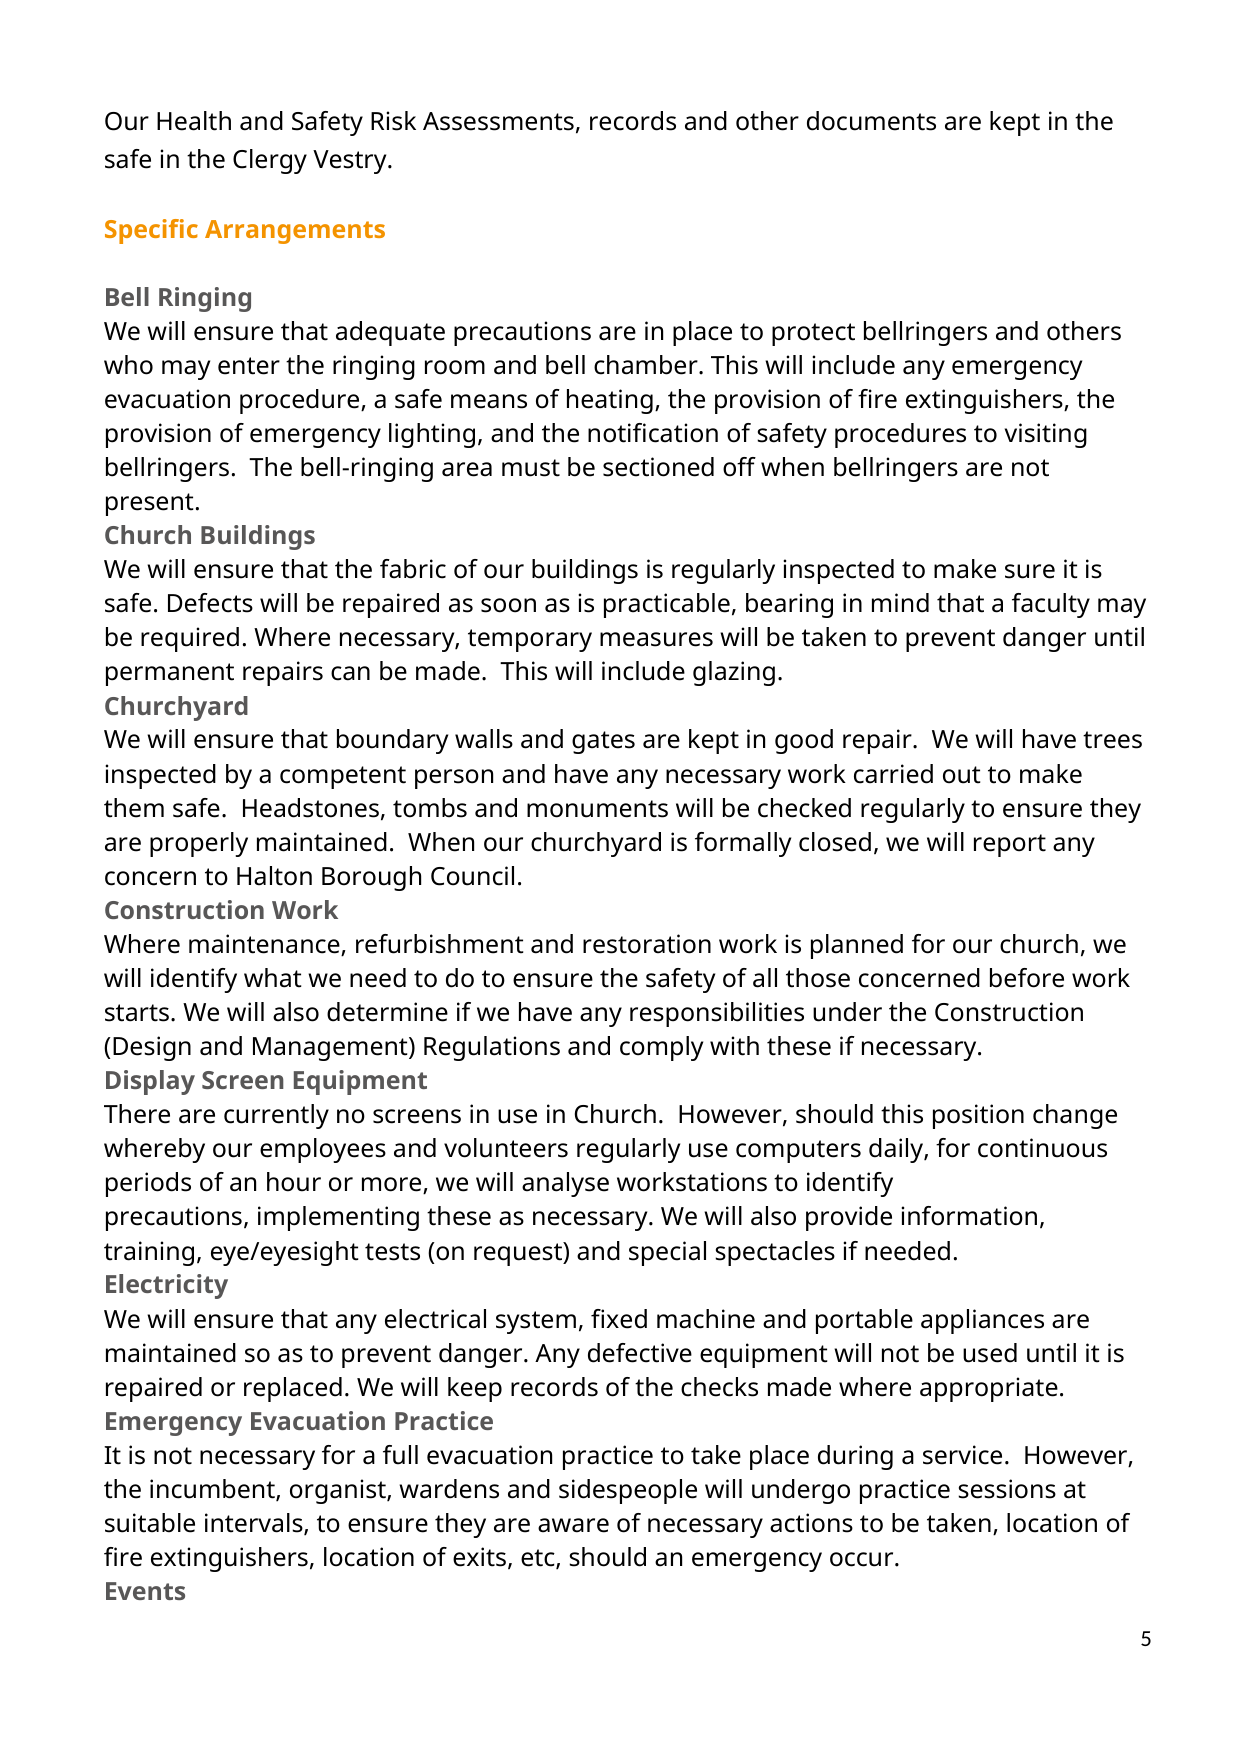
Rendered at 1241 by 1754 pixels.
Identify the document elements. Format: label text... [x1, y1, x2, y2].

text Bell Ringing [103, 279, 1152, 313]
text Where maintenance, refurbishment and restoration work is planned for our church, we will identify what we need to do to ensure the safety of all those concerned before work starts. We will also determine if we have any responsibilities under the Construction (Design and Management) Regulations and comply with these if necessary. [103, 927, 1152, 1063]
text Churchyard [103, 688, 1152, 722]
text Our Health and Safety Risk Assessments, records and other documents are kept in the safe in the Clergy Vestry. [103, 103, 1152, 177]
text Church Buildings [103, 518, 1152, 552]
text Events [103, 1574, 1152, 1608]
text There are currently no screens in use in Church. However, should this position change whereby our employees and volunteers regularly use computers daily, for continuous periods of an hour or more, we will analyse workstations to identify [103, 1097, 1152, 1199]
text We will ensure that the fabric of our buildings is regularly inspected to make sure it is safe. Defects will be repaired as soon as is practicable, bearing in mind that a faculty may be required. Where necessary, temporary measures will be taken to prevent danger until permanent repairs can be made. This will include glazing. [103, 552, 1152, 688]
text It is not necessary for a full evacuation practice to take place during a service. However, the incumbent, organist, wardens and sidespeople will undergo practice sessions at suitable intervals, to ensure they are aware of necessary actions to be taken, location of fire extinguishers, location of exits, etc, should an emergency occur. [103, 1437, 1152, 1574]
text Construction Work [103, 892, 1152, 927]
text Specific Arrangements [103, 211, 1152, 245]
text precautions, implementing these as necessary. We will also provide information, training, eye/eyesight tests (on request) and special spectacles if needed. [103, 1199, 1152, 1267]
text Display Screen Equipment [103, 1063, 1152, 1097]
text We will ensure that boundary walls and gates are kept in good repair. We will have trees inspected by a competent person and have any necessary work carried out to make them safe. Headstones, tombs and monuments will be checked regularly to ensure they are properly maintained. When our churchyard is formally closed, we will report any concern to Halton Borough Council. [103, 722, 1152, 892]
text We will ensure that any electrical system, fixed machine and portable appliances are maintained so as to prevent danger. Any defective equipment will not be used until it is repaired or replaced. We will keep records of the checks made where appropriate. [103, 1301, 1152, 1403]
text Emergency Evacuation Practice [103, 1403, 1152, 1437]
text Electricity [103, 1267, 1152, 1301]
text We will ensure that adequate precautions are in place to protect bellringers and others who may enter the ringing room and bell chamber. This will include any emergency evacuation procedure, a safe means of heating, the provision of fire extinguishers, the provision of emergency lighting, and the notification of safety procedures to visiting bellringers. The bell-ringing area must be sectioned off when bellringers are not present. [103, 313, 1152, 518]
